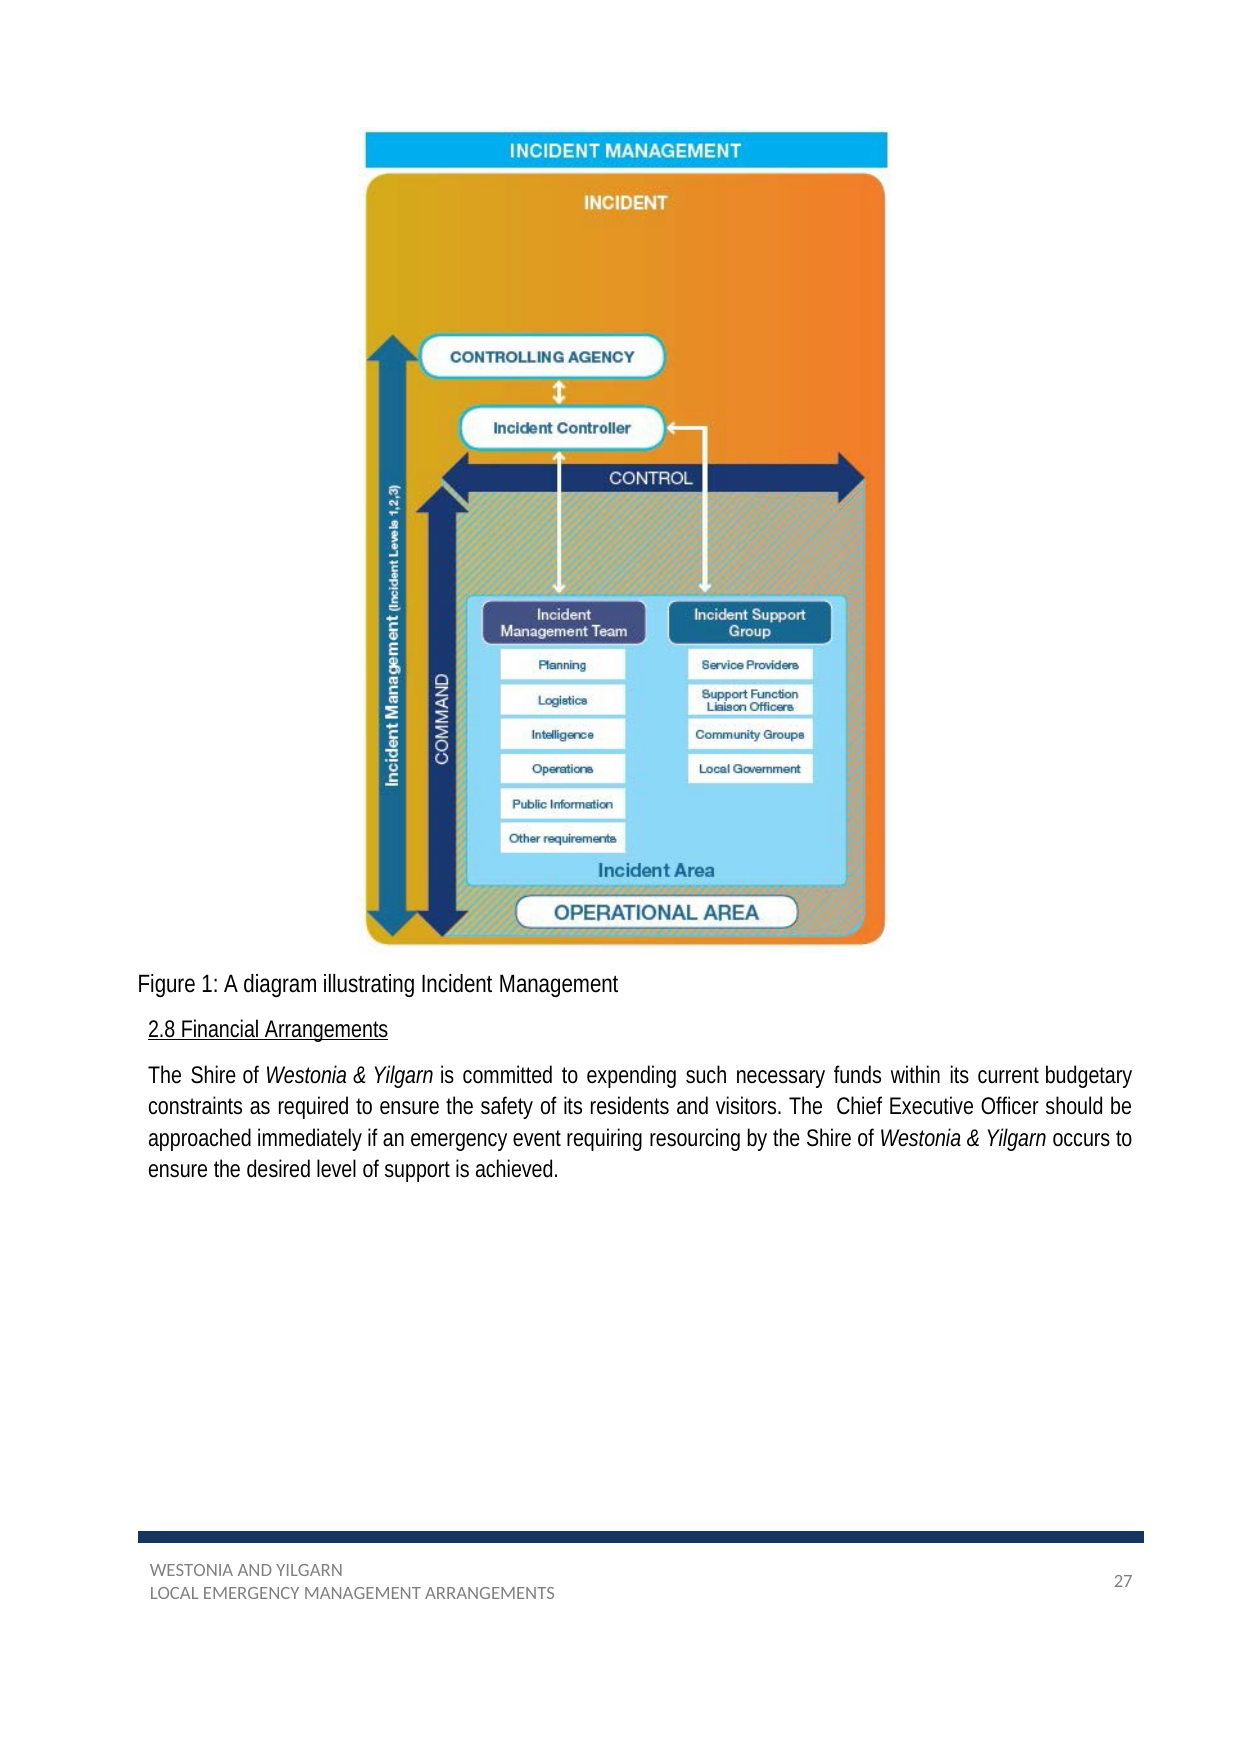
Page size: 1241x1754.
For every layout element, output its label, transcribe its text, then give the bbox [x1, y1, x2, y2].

text The Shire of Westonia & Yilgarn is committed to expending such necessary funds within its current budgetary constraints as required to ensure the safety of its residents and visitors. The Chief Executive Officer should be approached immediately if an emergency event requiring resourcing by the Shire of Westonia & Yilgarn occurs to ensure the desired level of support is achieved. [148, 1061, 1132, 1183]
picture [357, 127, 894, 953]
text 2.8 Financial Arrangements [148, 1015, 1144, 1042]
text Figure 1: A diagram illustrating Incident Management [137, 969, 1113, 998]
